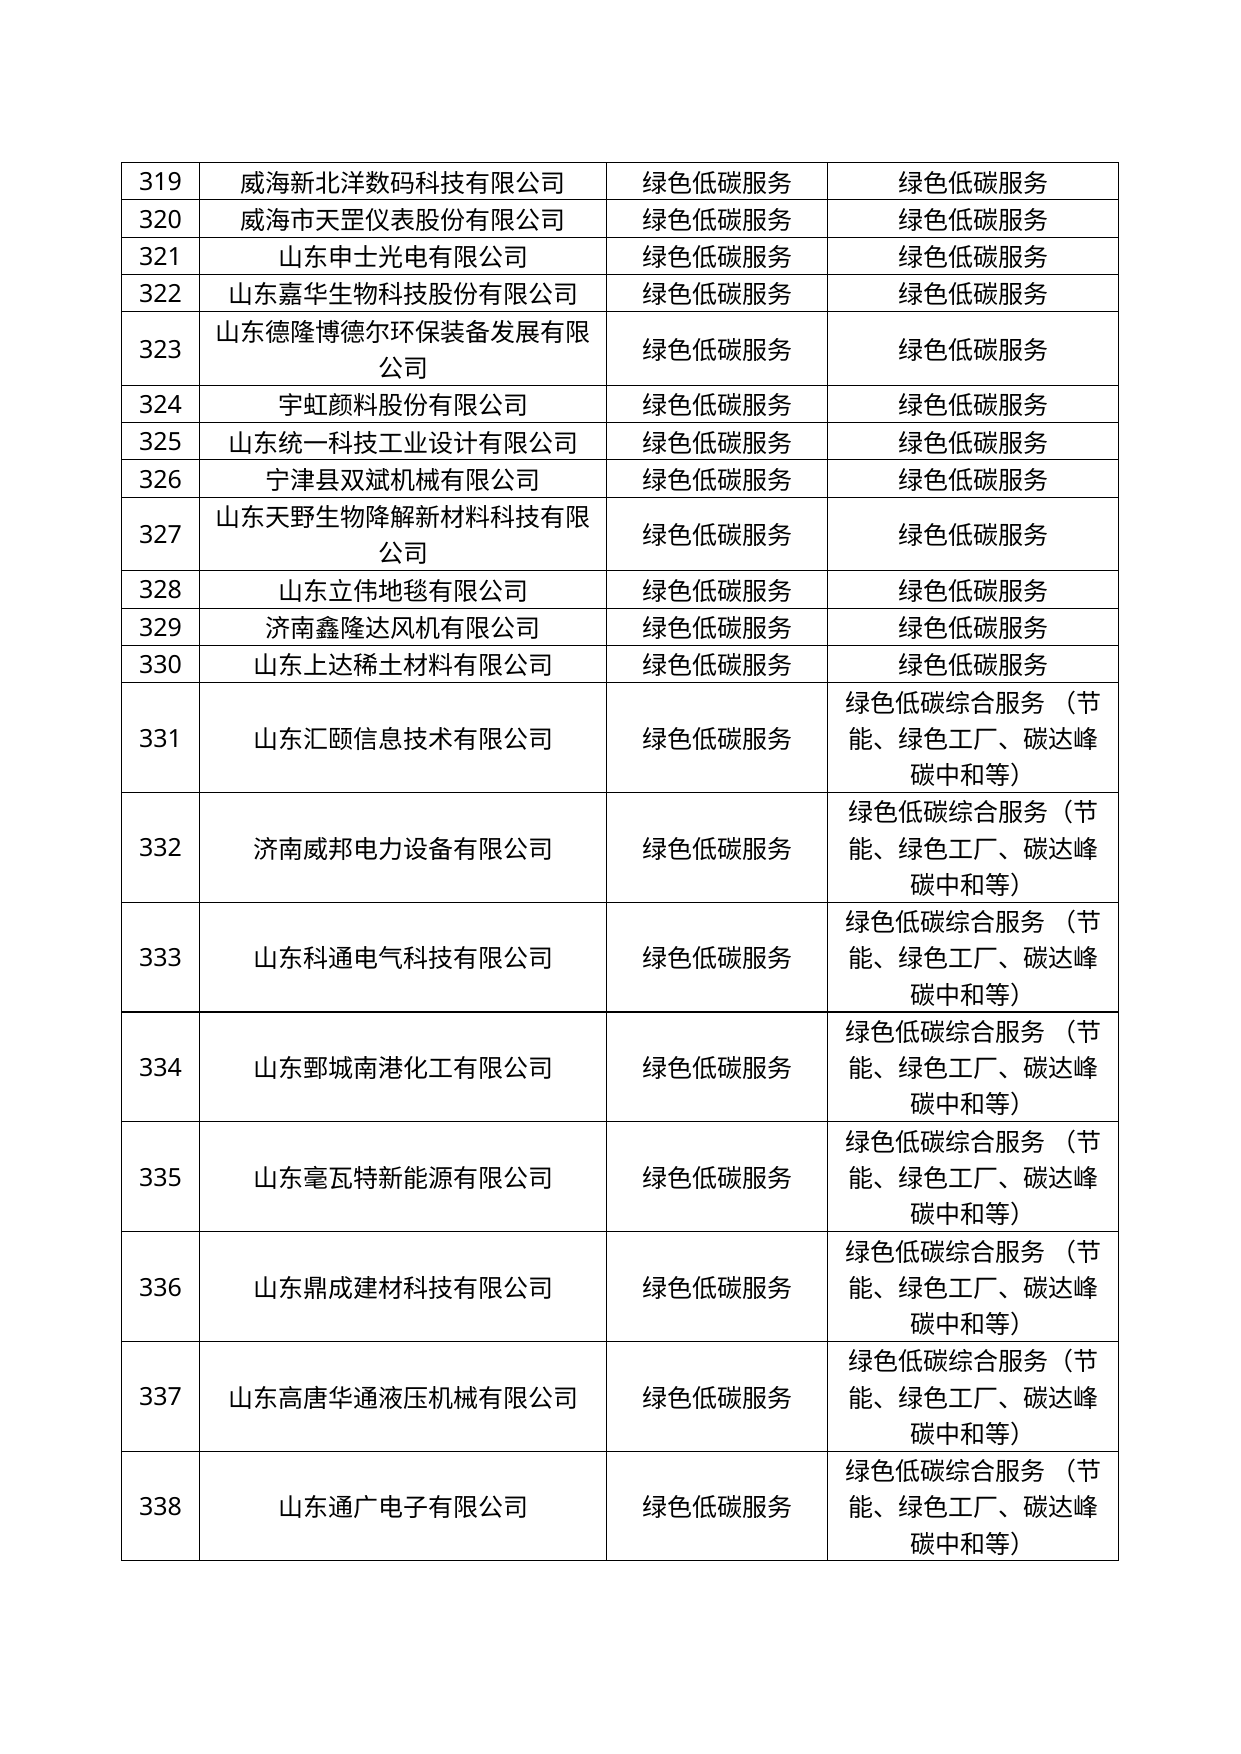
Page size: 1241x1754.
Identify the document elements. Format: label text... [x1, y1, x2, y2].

table_cell 绿色低碳服务 [607, 498, 827, 570]
table_cell 320 [122, 200, 199, 237]
table_cell 绿色低碳服务 [607, 312, 827, 385]
table_cell 绿色低碳服务 [828, 460, 1118, 497]
table_cell 319 [122, 163, 199, 199]
table_cell 绿色低碳综合服务 （节能、绿色工厂、碳达峰碳中和等） [828, 1013, 1118, 1121]
table_cell 山东德隆博德尔环保装备发展有限公司 [200, 312, 606, 385]
table_cell 绿色低碳服务 [828, 423, 1118, 459]
table_cell 绿色低碳服务 [607, 1122, 827, 1231]
table_cell 山东鼎成建材科技有限公司 [200, 1232, 606, 1341]
table_cell 337 [122, 1342, 199, 1451]
table_cell 济南威邦电力设备有限公司 [200, 793, 606, 902]
table_cell 山东上达稀土材料有限公司 [200, 646, 606, 682]
table_cell 绿色低碳服务 [828, 200, 1118, 237]
table_cell 绿色低碳综合服务 （节能、绿色工厂、碳达峰碳中和等） [828, 1232, 1118, 1341]
table_cell 绿色低碳综合服务 （节能、绿色工厂、碳达峰碳中和等） [828, 683, 1118, 792]
table_cell 绿色低碳服务 [607, 903, 827, 1011]
table_cell 宁津县双斌机械有限公司 [200, 460, 606, 497]
table_cell 325 [122, 423, 199, 459]
table_cell 济南鑫隆达风机有限公司 [200, 609, 606, 645]
table_cell 绿色低碳服务 [828, 163, 1118, 199]
table_cell 威海市天罡仪表股份有限公司 [200, 200, 606, 237]
table_cell 威海新北洋数码科技有限公司 [200, 163, 606, 199]
table_cell 327 [122, 498, 199, 570]
table_cell 绿色低碳服务 [607, 646, 827, 682]
table_cell 322 [122, 275, 199, 311]
table_cell 绿色低碳服务 [607, 275, 827, 311]
table_cell 山东通广电子有限公司 [200, 1452, 606, 1560]
table_cell 绿色低碳服务 [607, 386, 827, 422]
table_cell 绿色低碳服务 [828, 571, 1118, 607]
table_cell 326 [122, 460, 199, 497]
table_cell 山东嘉华生物科技股份有限公司 [200, 275, 606, 311]
table_cell 绿色低碳服务 [828, 312, 1118, 385]
table_cell 山东立伟地毯有限公司 [200, 571, 606, 607]
table_cell 335 [122, 1122, 199, 1231]
table_cell 绿色低碳综合服务 （节能、绿色工厂、碳达峰碳中和等） [828, 903, 1118, 1011]
table_cell 323 [122, 312, 199, 385]
table_cell 山东申士光电有限公司 [200, 238, 606, 274]
table_cell 绿色低碳服务 [607, 200, 827, 237]
table_cell 绿色低碳综合服务（节能、绿色工厂、碳达峰碳中和等） [828, 793, 1118, 902]
table_cell 绿色低碳服务 [828, 238, 1118, 274]
table_cell 328 [122, 571, 199, 607]
table_cell 山东科通电气科技有限公司 [200, 903, 606, 1011]
table_cell 绿色低碳服务 [607, 571, 827, 607]
table_cell 绿色低碳服务 [607, 683, 827, 792]
table_cell 绿色低碳综合服务（节能、绿色工厂、碳达峰碳中和等） [828, 1342, 1118, 1451]
table_cell 绿色低碳服务 [607, 238, 827, 274]
table_cell 绿色低碳服务 [828, 646, 1118, 682]
table_cell 山东高唐华通液压机械有限公司 [200, 1342, 606, 1451]
table_cell 山东鄄城南港化工有限公司 [200, 1013, 606, 1121]
table_cell 绿色低碳服务 [828, 609, 1118, 645]
table_cell 山东统一科技工业设计有限公司 [200, 423, 606, 459]
table_cell 山东毫瓦特新能源有限公司 [200, 1122, 606, 1231]
table_cell 321 [122, 238, 199, 274]
table_cell 334 [122, 1013, 199, 1121]
table_cell 绿色低碳服务 [828, 386, 1118, 422]
table_cell 山东汇颐信息技术有限公司 [200, 683, 606, 792]
table_cell 宇虹颜料股份有限公司 [200, 386, 606, 422]
table_cell 绿色低碳服务 [607, 163, 827, 199]
table_cell 山东天野生物降解新材料科技有限公司 [200, 498, 606, 570]
table_cell 绿色低碳服务 [607, 609, 827, 645]
table_cell 绿色低碳服务 [607, 460, 827, 497]
table_cell 绿色低碳服务 [607, 793, 827, 902]
table_cell 324 [122, 386, 199, 422]
table_cell 330 [122, 646, 199, 682]
table_cell 332 [122, 793, 199, 902]
table_cell 绿色低碳综合服务 （节能、绿色工厂、碳达峰碳中和等） [828, 1122, 1118, 1231]
table_cell 绿色低碳服务 [607, 1232, 827, 1341]
table_cell 绿色低碳服务 [607, 1452, 827, 1560]
table_cell 绿色低碳服务 [607, 1342, 827, 1451]
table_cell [828, 1452, 1118, 1560]
table_cell 绿色低碳服务 [828, 275, 1118, 311]
table_cell 331 [122, 683, 199, 792]
table_cell 绿色低碳服务 [607, 1013, 827, 1121]
table_cell 333 [122, 903, 199, 1011]
table_cell 绿色低碳服务 [607, 423, 827, 459]
table_cell 336 [122, 1232, 199, 1341]
table_cell 329 [122, 609, 199, 645]
table_cell 绿色低碳服务 [828, 498, 1118, 570]
table_cell 338 [122, 1452, 199, 1560]
